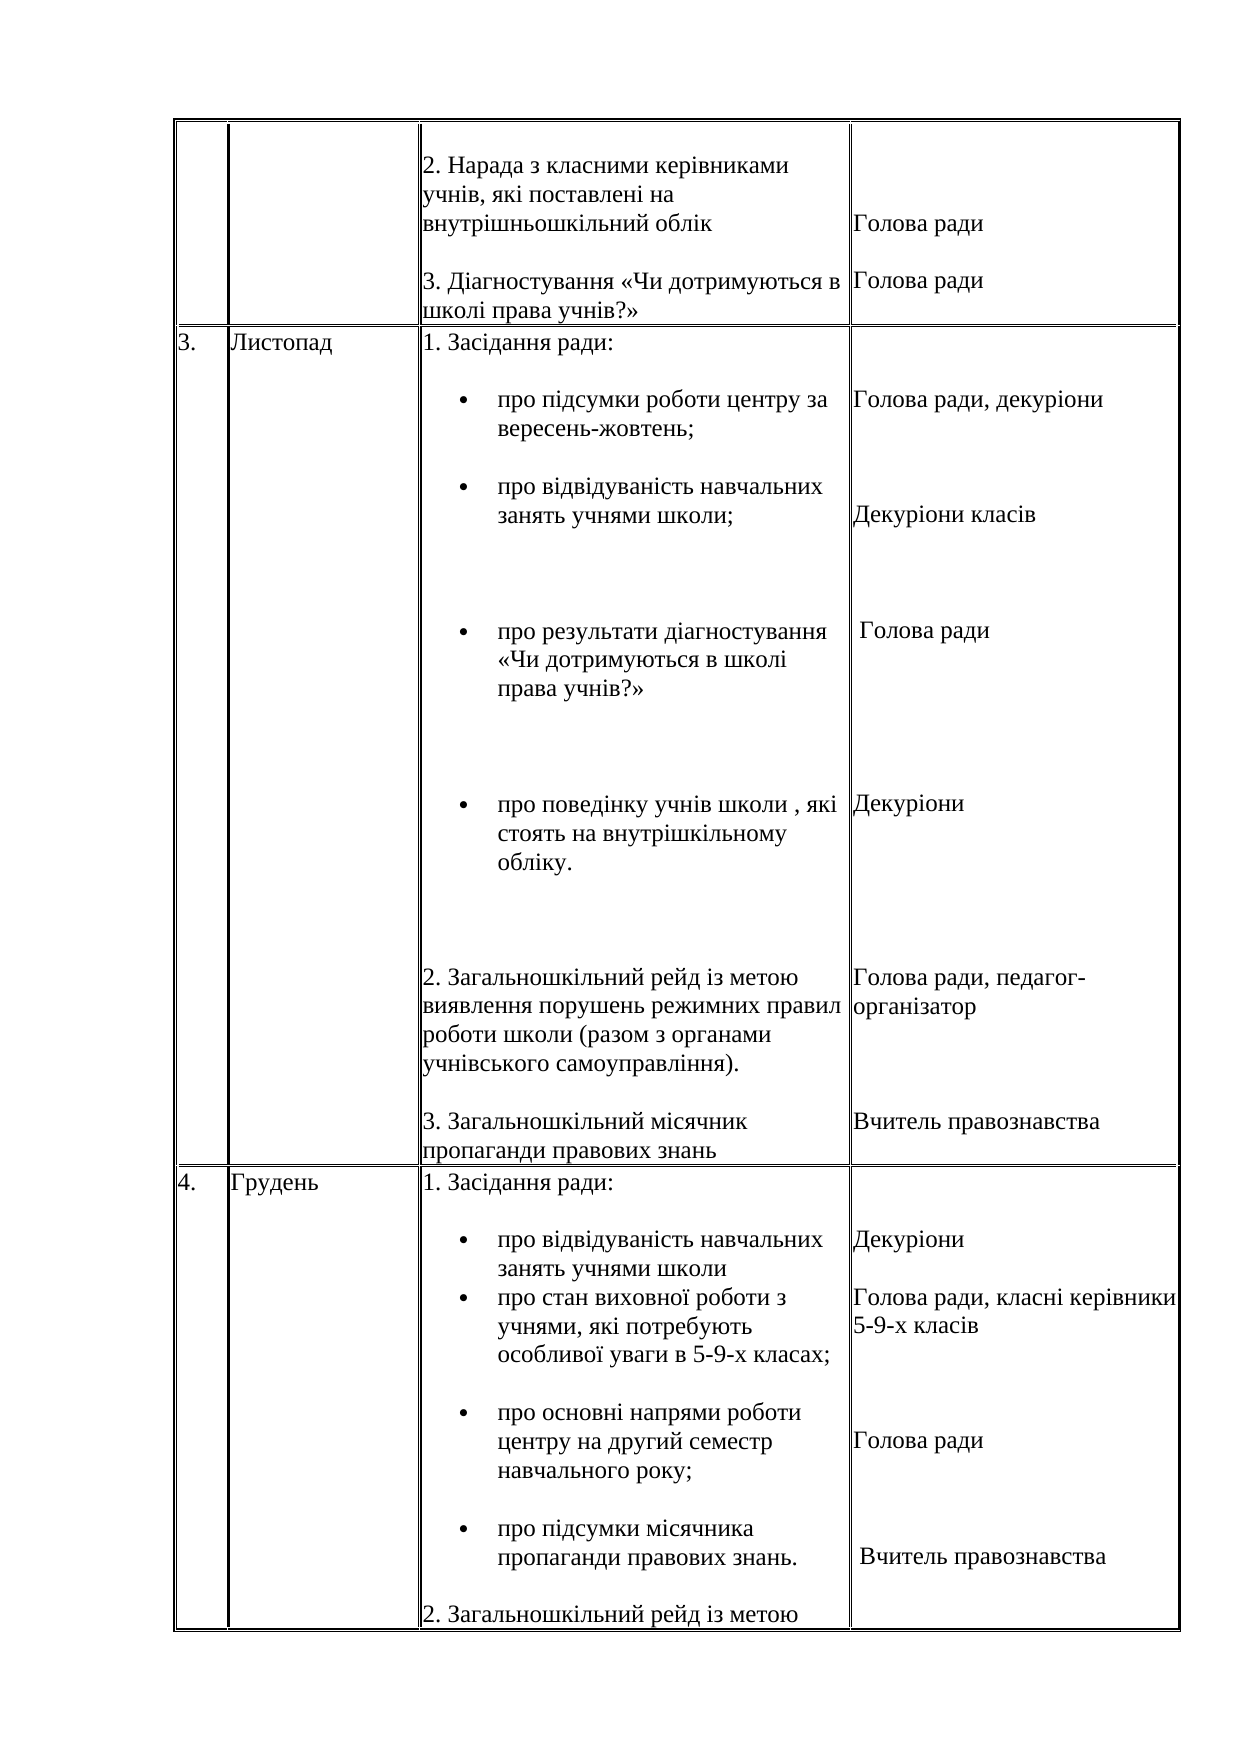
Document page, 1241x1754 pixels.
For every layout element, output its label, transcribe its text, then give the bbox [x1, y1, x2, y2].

table_cell Голова ради, декуріони Декуріони класів Голова ради Декуріони Голова ради, педагог-організатор Вчитель правознавства [852, 324, 1179, 1163]
table_cell Жовтень [228, 120, 420, 323]
table_cell 3. [177, 324, 227, 1163]
table_cell 2. [177, 120, 228, 323]
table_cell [420, 1167, 851, 1628]
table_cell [420, 122, 851, 323]
table_cell 1. Засідання ради: про підсумки роботи центру за вересень-жовтень; про відвідуваність навчальних занять учнями школи; про результати діагностування «Чи дотримуються в школі права учнів?» про поведінку учнів школи , які стоять на внутрішкільному обліку. 2. Загальношкільний рейд із метою виявлення порушень режимних правил роботи школи (разом з органами учнівського самоуправління). 3. Загальношкільний місячник пропаганди правових знань [422, 327, 849, 1163]
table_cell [851, 122, 1178, 323]
table_cell Грудень [228, 1164, 420, 1628]
table_cell Листопад [230, 327, 418, 1163]
table_cell 4. [177, 1164, 228, 1628]
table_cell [851, 1164, 1179, 1628]
